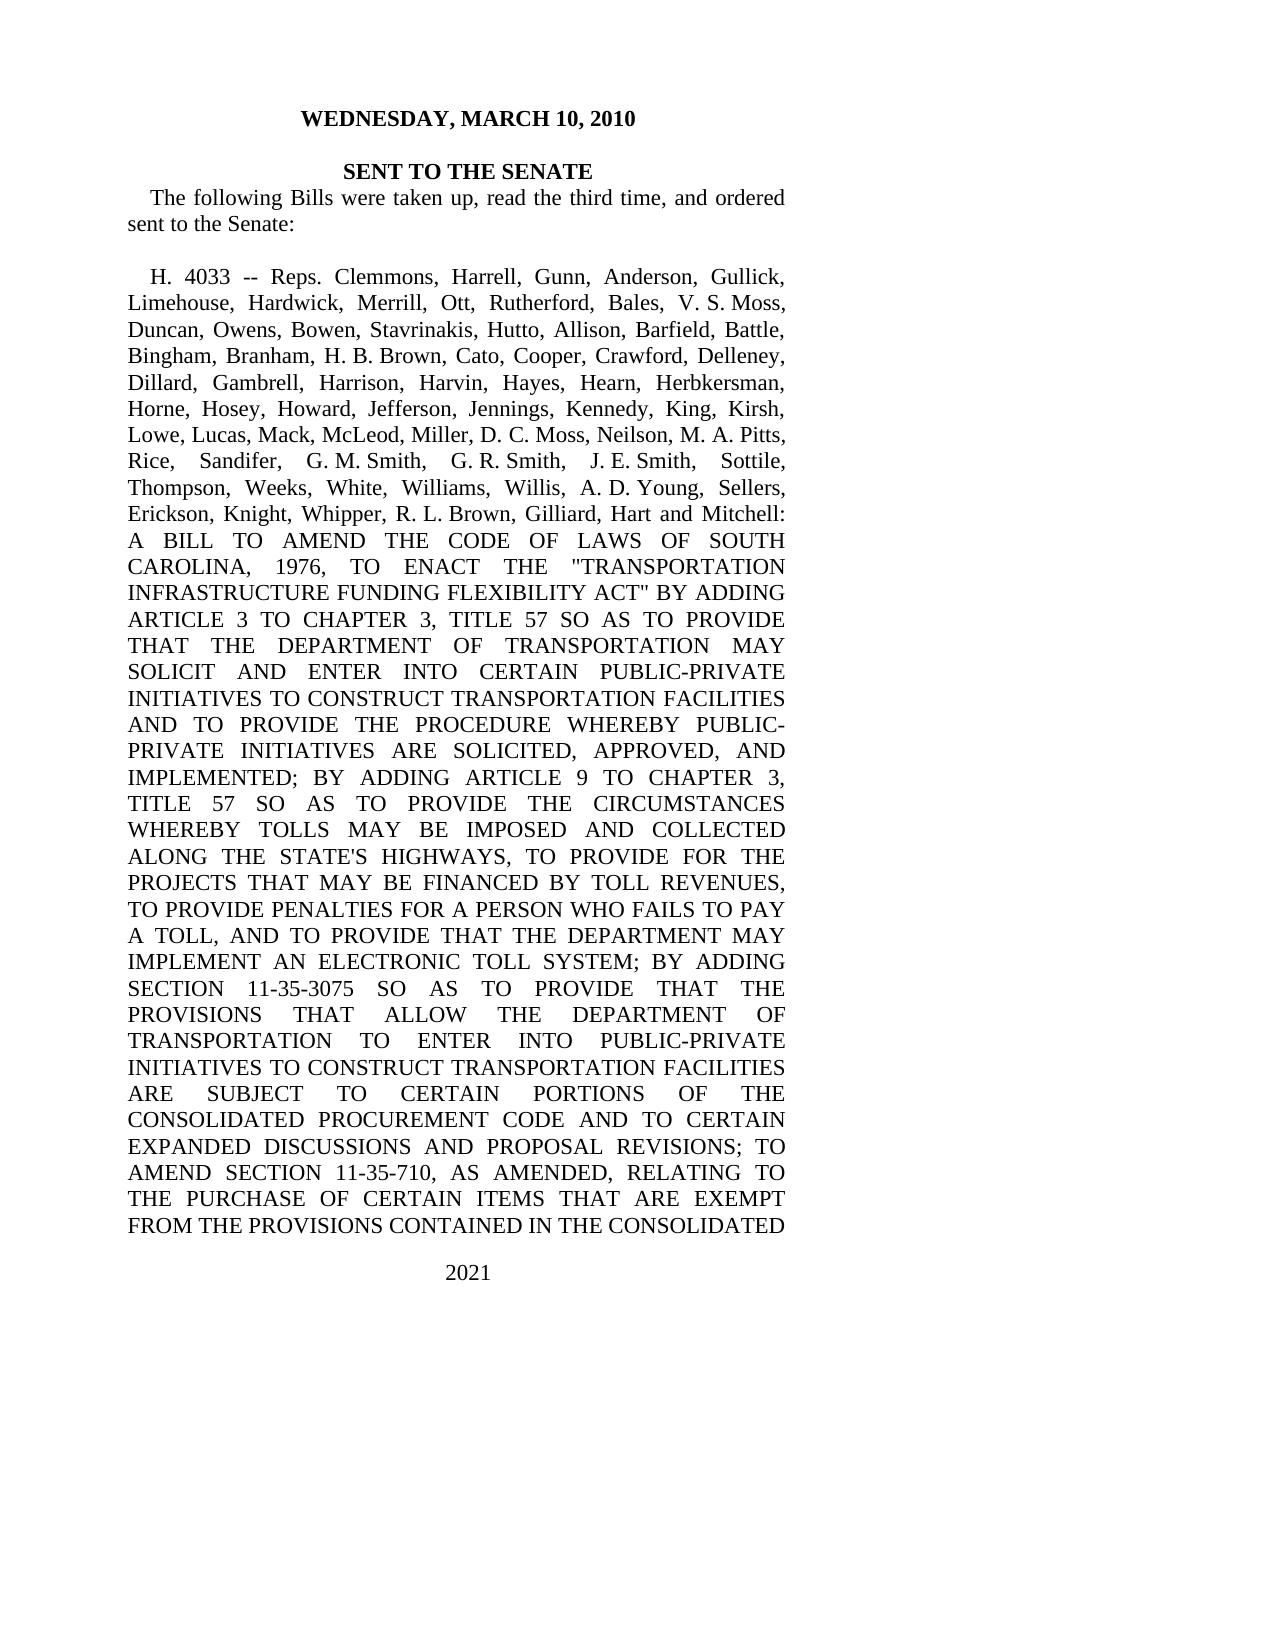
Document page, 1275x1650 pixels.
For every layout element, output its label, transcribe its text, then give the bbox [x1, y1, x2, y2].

text The following Bills were taken up, read the third time, and ordered sent to the Senate: [127, 184, 786, 237]
text SENT TO THE SENATE [127, 158, 786, 184]
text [127, 263, 786, 1238]
